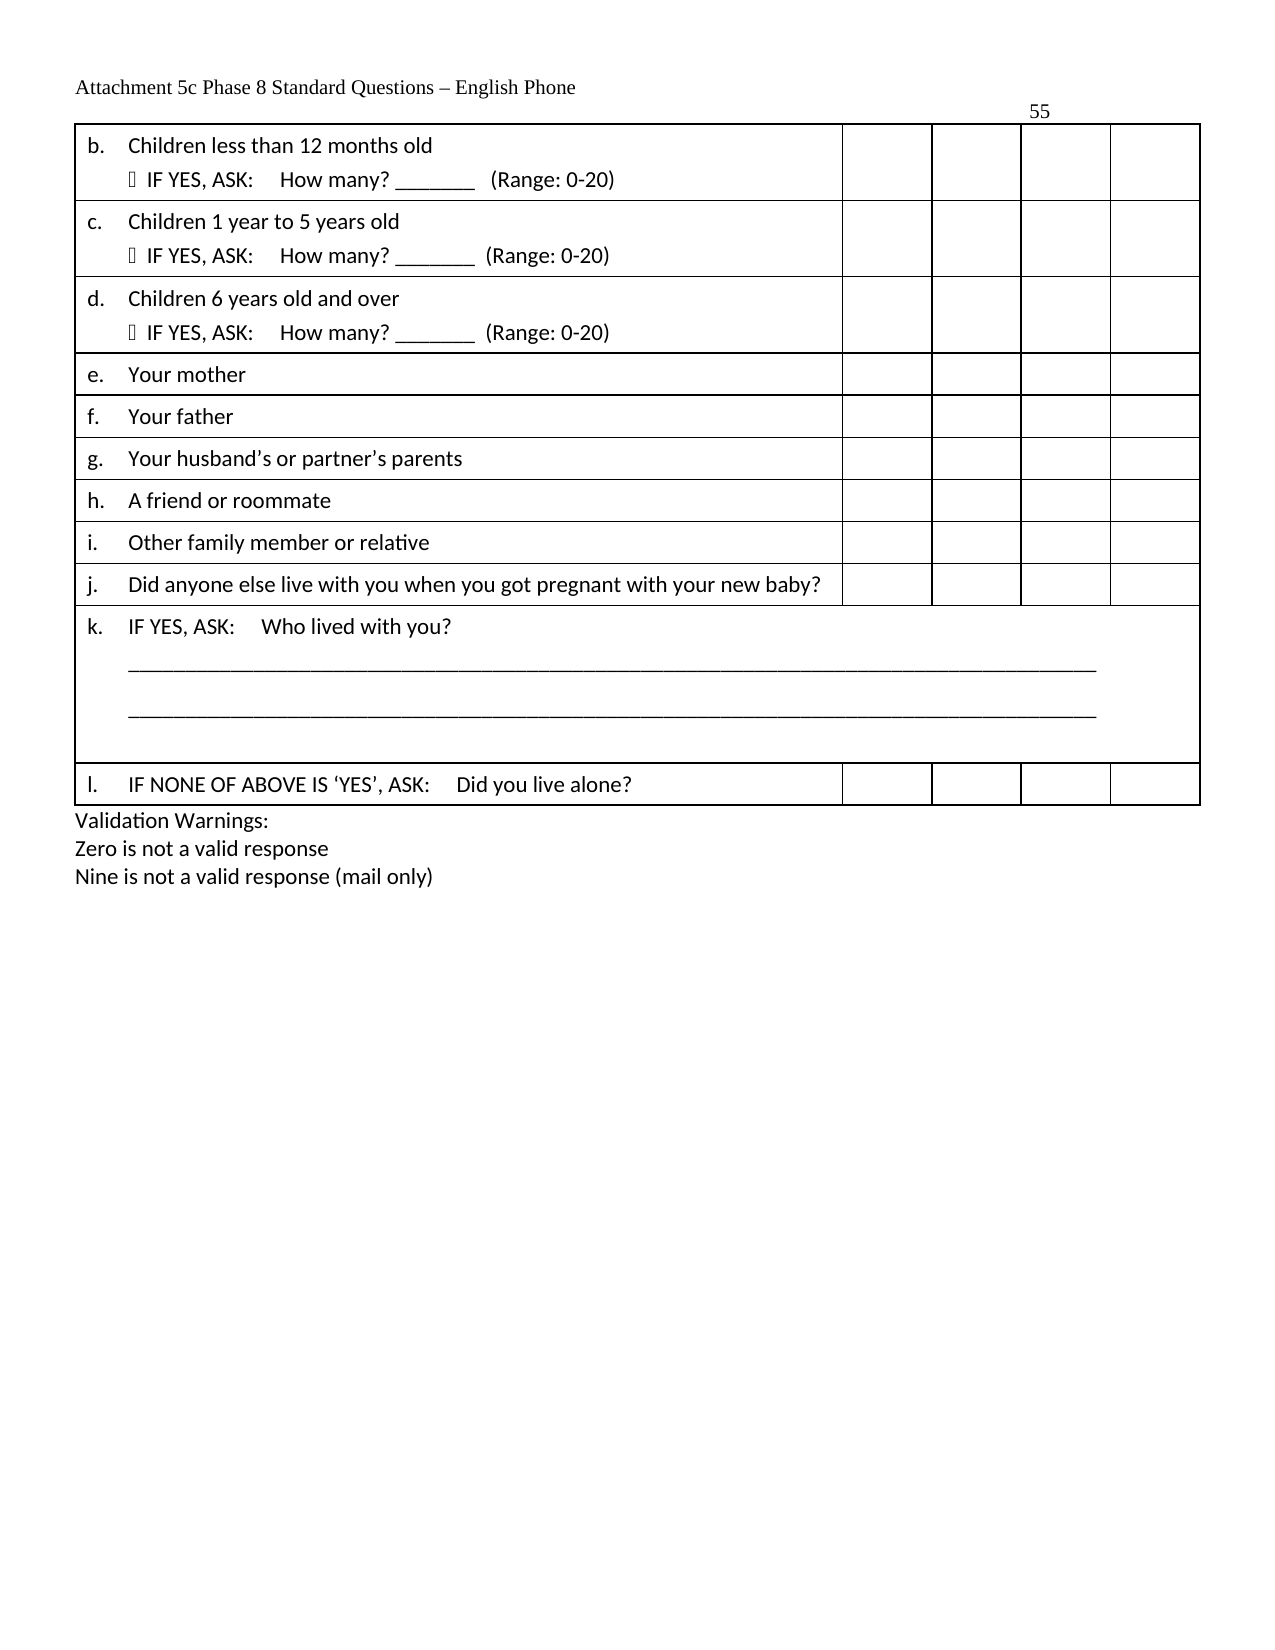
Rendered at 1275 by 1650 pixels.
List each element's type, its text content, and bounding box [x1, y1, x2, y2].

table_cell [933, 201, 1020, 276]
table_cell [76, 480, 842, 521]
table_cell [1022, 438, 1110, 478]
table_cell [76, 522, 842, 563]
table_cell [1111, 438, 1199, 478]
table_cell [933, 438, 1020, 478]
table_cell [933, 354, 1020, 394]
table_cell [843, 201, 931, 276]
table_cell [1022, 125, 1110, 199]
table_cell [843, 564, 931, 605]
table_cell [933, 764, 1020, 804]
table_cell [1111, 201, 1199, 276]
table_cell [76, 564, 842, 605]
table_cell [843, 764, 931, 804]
text Validation Warnings: [75, 806, 1200, 834]
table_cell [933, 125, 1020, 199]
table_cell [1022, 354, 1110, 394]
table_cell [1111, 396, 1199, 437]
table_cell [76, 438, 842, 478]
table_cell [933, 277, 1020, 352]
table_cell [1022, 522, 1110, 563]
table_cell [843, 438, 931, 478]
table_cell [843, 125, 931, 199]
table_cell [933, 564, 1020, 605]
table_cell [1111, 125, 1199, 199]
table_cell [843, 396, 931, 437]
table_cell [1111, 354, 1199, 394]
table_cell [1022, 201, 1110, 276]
text Nine is not a valid response (mail only) [75, 862, 1200, 890]
text Zero is not a valid response [75, 834, 1200, 862]
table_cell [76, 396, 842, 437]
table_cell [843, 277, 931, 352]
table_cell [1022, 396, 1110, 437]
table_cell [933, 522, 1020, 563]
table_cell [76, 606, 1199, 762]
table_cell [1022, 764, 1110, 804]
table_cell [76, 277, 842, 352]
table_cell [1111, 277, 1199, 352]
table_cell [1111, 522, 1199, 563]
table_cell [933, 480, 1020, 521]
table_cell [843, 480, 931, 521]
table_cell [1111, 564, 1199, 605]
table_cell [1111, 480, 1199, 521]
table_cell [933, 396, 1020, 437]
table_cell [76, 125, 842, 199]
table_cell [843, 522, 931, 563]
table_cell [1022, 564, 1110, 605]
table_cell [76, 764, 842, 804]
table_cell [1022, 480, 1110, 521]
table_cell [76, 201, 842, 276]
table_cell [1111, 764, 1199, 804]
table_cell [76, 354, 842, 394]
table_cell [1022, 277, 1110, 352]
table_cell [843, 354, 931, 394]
